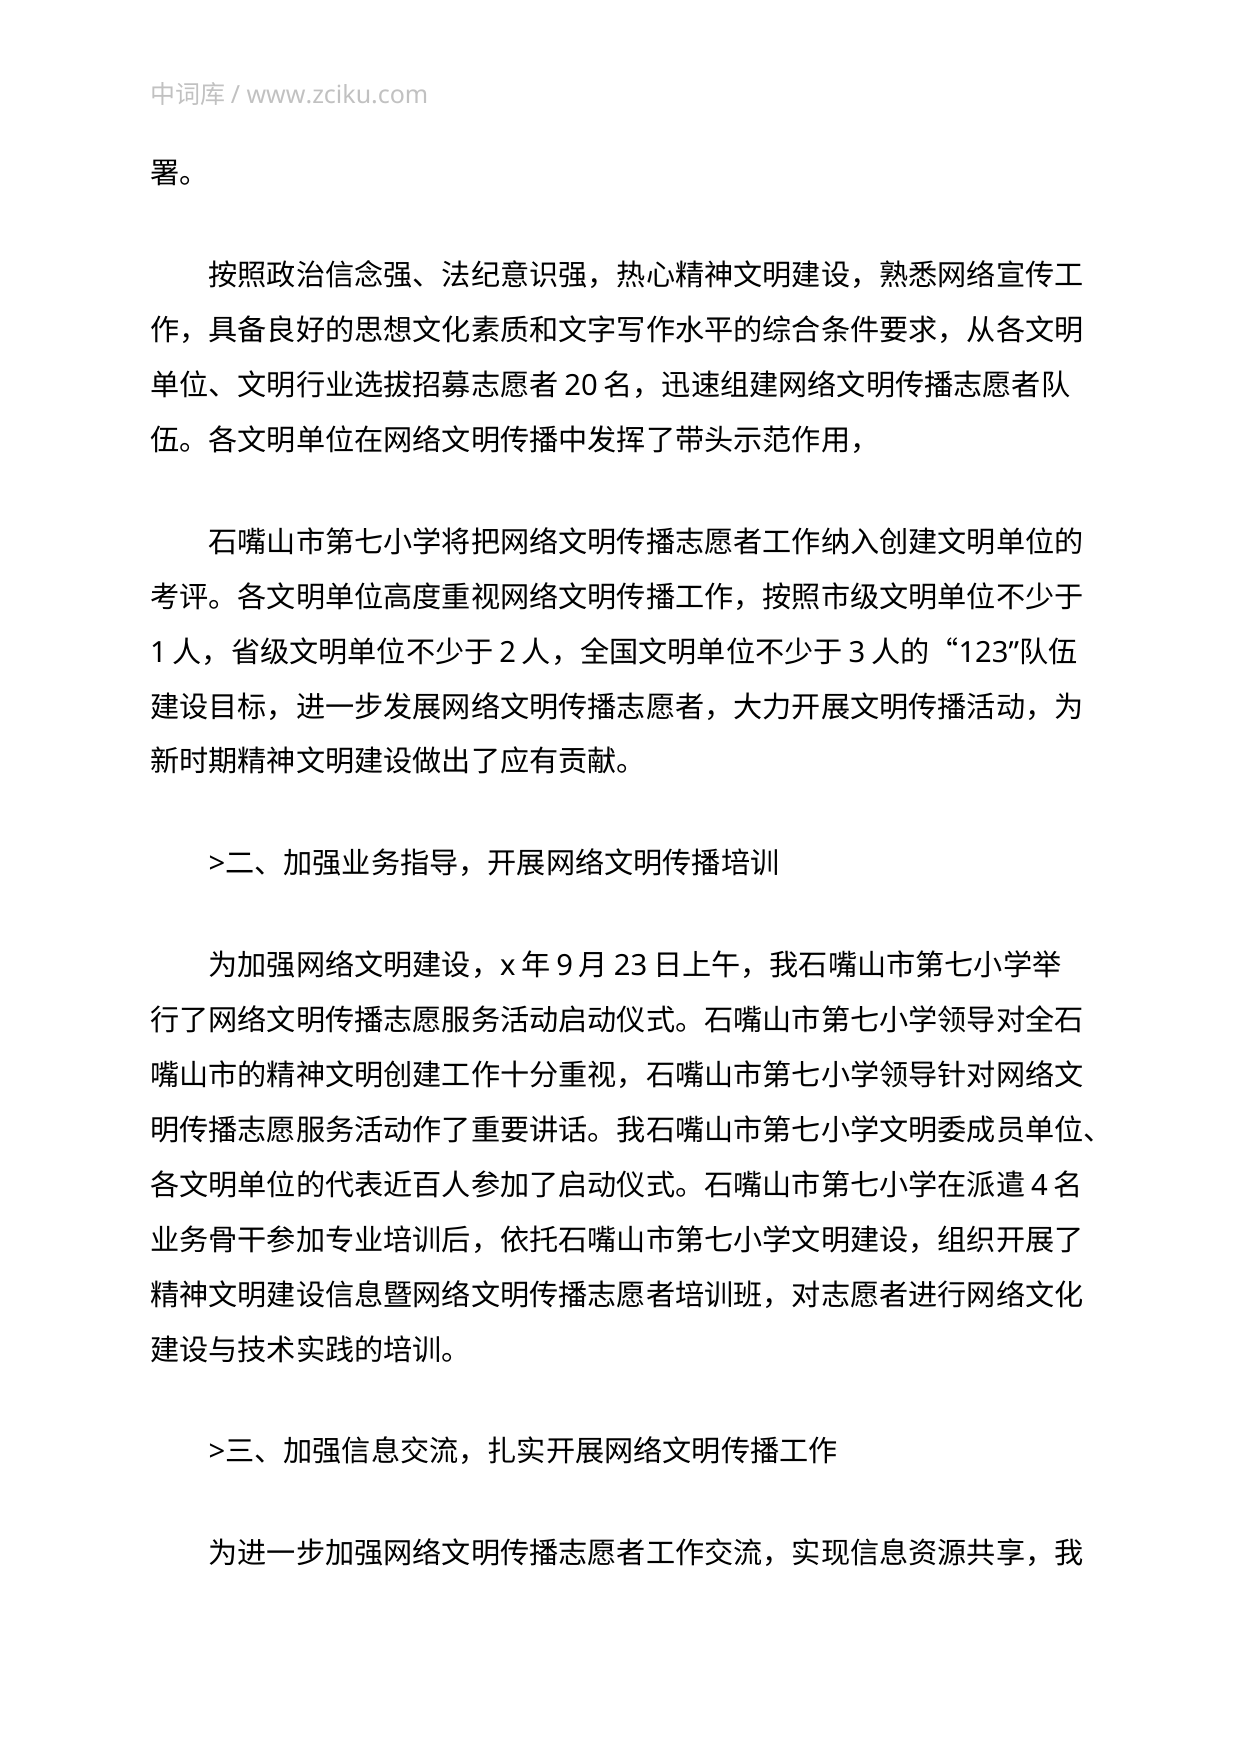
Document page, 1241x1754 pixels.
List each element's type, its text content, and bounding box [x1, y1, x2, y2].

text 按照政治信念强、法纪意识强，热心精神文明建设，熟悉网络宣传工作，具备良好的思想文化素质和文字写作水平的综合条件要求，从各文明单位、文明行业选拔招募志愿者20名，迅速组建网络文明传播志愿者队伍。各文明单位在网络文明传播中发挥了带头示范作用， [150, 252, 1090, 459]
text 石嘴山市第七小学将把网络文明传播志愿者工作纳入创建文明单位的考评。各文明单位高度重视网络文明传播工作，按照市级文明单位不少于1人，省级文明单位不少于2人，全国文明单位不少于3人的“123”队伍建设目标，进一步发展网络文明传播志愿者，大力开展文明传播活动，为新时期精神文明建设做出了应有贡献。 [150, 518, 1090, 780]
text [150, 1530, 1090, 1572]
text >二、加强业务指导，开展网络文明传播培训 [150, 840, 1090, 882]
text 为加强网络文明建设，x年9月23日上午，我石嘴山市第七小学举行了网络文明传播志愿服务活动启动仪式。石嘴山市第七小学领导对全石嘴山市的精神文明创建工作十分重视，石嘴山市第七小学领导针对网络文明传播志愿服务活动作了重要讲话。我石嘴山市第七小学文明委成员单位、各文明单位的代表近百人参加了启动仪式。石嘴山市第七小学在派遣4名业务骨干参加专业培训后，依托石嘴山市第七小学文明建设，组织开展了精神文明建设信息暨网络文明传播志愿者培训班，对志愿者进行网络文化建设与技术实践的培训。 [150, 942, 1090, 1368]
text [150, 150, 1090, 192]
text >三、加强信息交流，扎实开展网络文明传播工作 [150, 1428, 1090, 1470]
